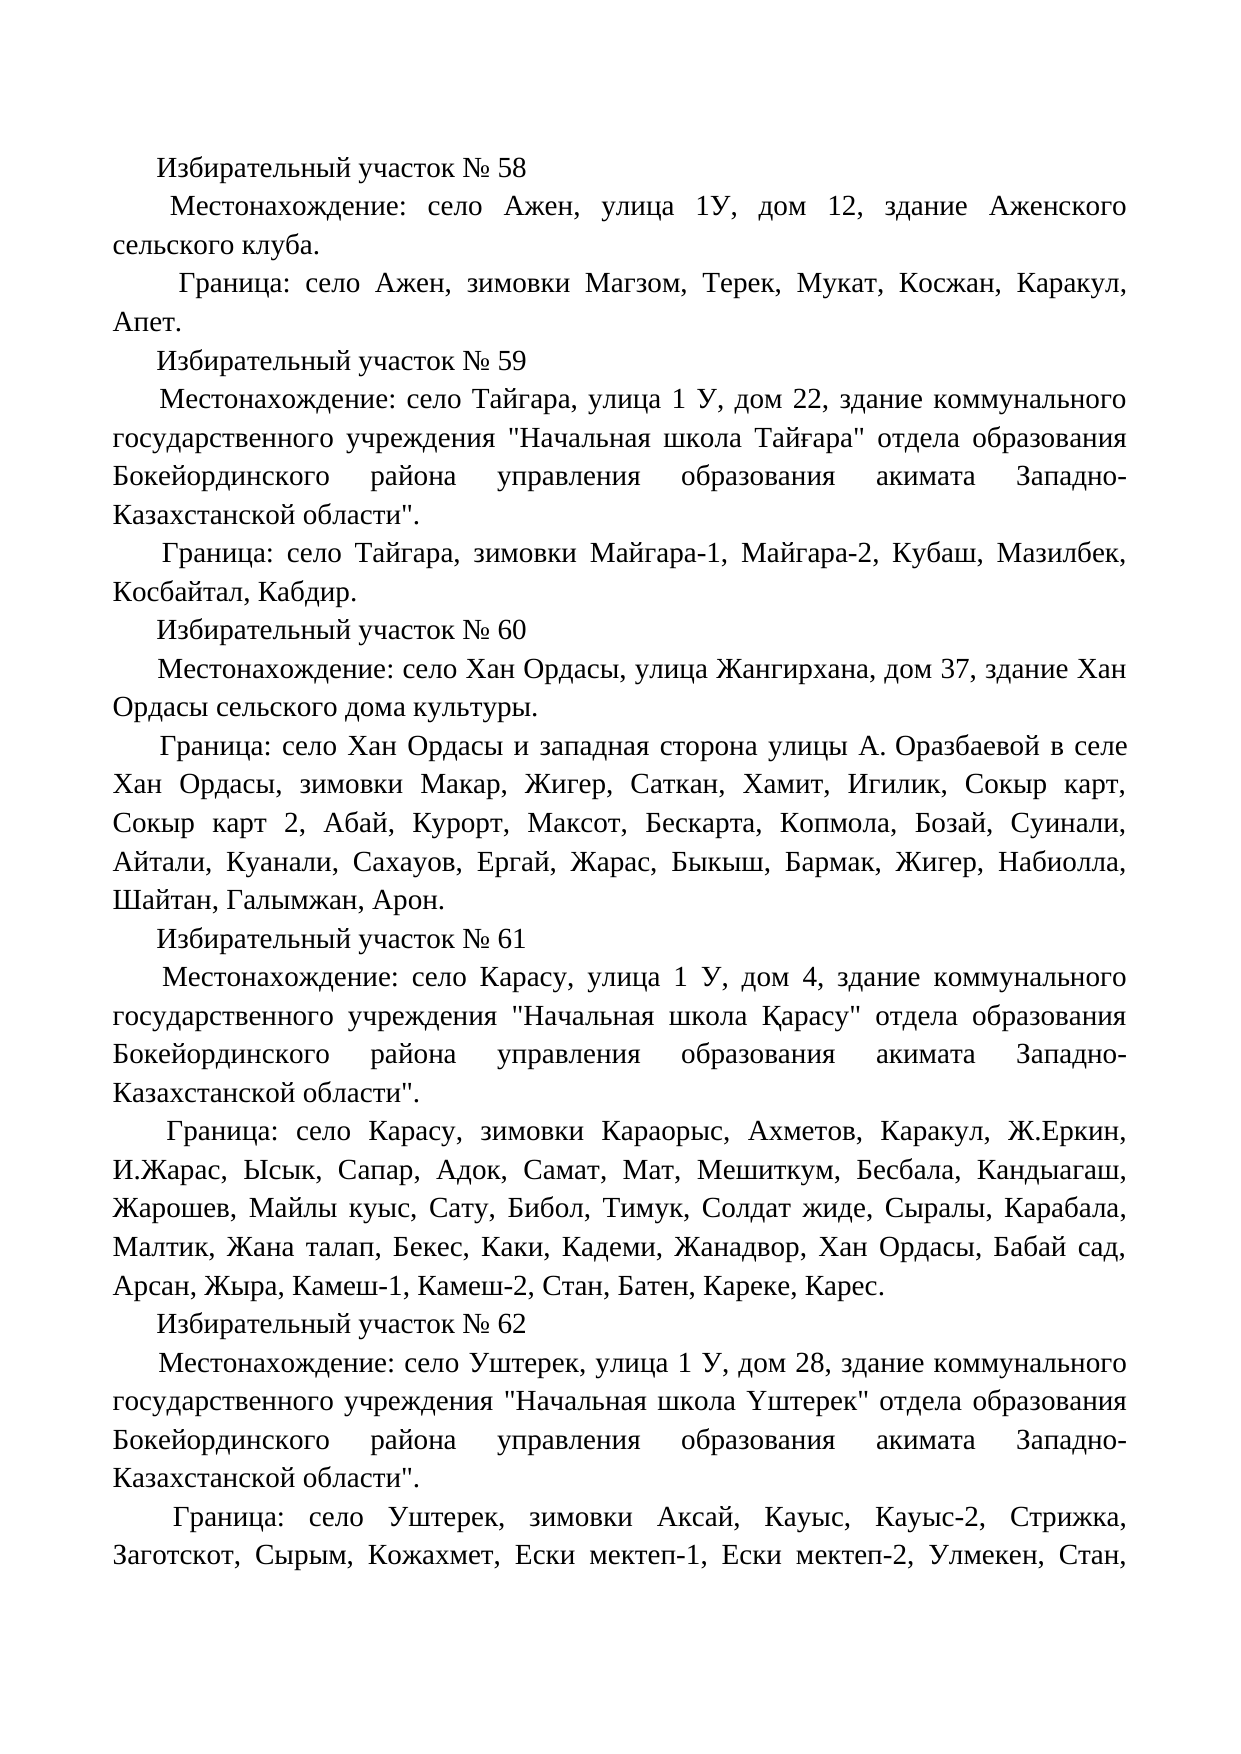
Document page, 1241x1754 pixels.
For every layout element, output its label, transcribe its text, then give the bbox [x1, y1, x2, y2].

text Граница: село Карасу, зимовки Караорыс, Ахметов, Каракул, Ж.Еркин, И.Жарас, Ысык, Сапар, Адок, Самат, Мат, Мешиткум, Бесбала, Кандыагаш, Жарошев, Майлы куыс, Сату, Бибол, Тимук, Солдат жиде, Сыралы, Карабала, Малтик, Жана талап, Бекес, Каки, Кадеми, Жанадвор, Хан Ордасы, Бабай сад, Арсан, Жыра, Камеш-1, Камеш-2, Стан, Батен, Кареке, Карес. [112, 1113, 1128, 1301]
text Местонахождение: село Тайгара, улица 1 У, дом 22, здание коммунального государственного учреждения "Начальная школа Тайғара" отдела образования Бокейординского района управления образования акимата Западно-Казахстанской области". [112, 381, 1128, 530]
text Граница: село Тайгара, зимовки Майгара-1, Майгара-2, Кубаш, Мазилбек, Косбайтал, Кабдир. [112, 535, 1128, 607]
text Избирательный участок № 61 [112, 921, 1128, 954]
text Местонахождение: село Ажен, улица 1У, дом 12, здание Аженского сельского клуба. [112, 188, 1128, 261]
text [112, 1499, 1128, 1571]
text Граница: село Ажен, зимовки Магзом, Терек, Мукат, Косжан, Каракул, Апет. [112, 266, 1128, 338]
text Граница: село Хан Ордасы и западная сторона улицы А. Оразбаевой в селе Хан Ордасы, зимовки Макар, Жигер, Саткан, Хамит, Игилик, Сокыр карт, Сокыр карт 2, Абай, Курорт, Максот, Бескарта, Копмола, Бозай, Суинали, Айтали, Куанали, Сахауов, Ергай, Жарас, Быкыш, Бармак, Жигер, Набиолла, Шайтан, Галымжан, Арон. [112, 728, 1128, 916]
text Избирательный участок № 59 [112, 343, 1128, 376]
text Избирательный участок № 60 [112, 612, 1128, 646]
text Избирательный участок № 62 [112, 1306, 1128, 1340]
text Местонахождение: село Уштерек, улица 1 У, дом 28, здание коммунального государственного учреждения "Начальная школа Үштерек" отдела образования Бокейординского района управления образования акимата Западно-Казахстанской области". [112, 1345, 1128, 1494]
text Избирательный участок № 58 [112, 150, 1128, 183]
text Местонахождение: село Хан Ордасы, улица Жангирхана, дом 37, здание Хан Ордасы сельского дома культуры. [112, 651, 1128, 723]
text Местонахождение: село Карасу, улица 1 У, дом 4, здание коммунального государственного учреждения "Начальная школа Қарасу" отдела образования Бокейординского района управления образования акимата Западно-Казахстанской области". [112, 959, 1128, 1108]
